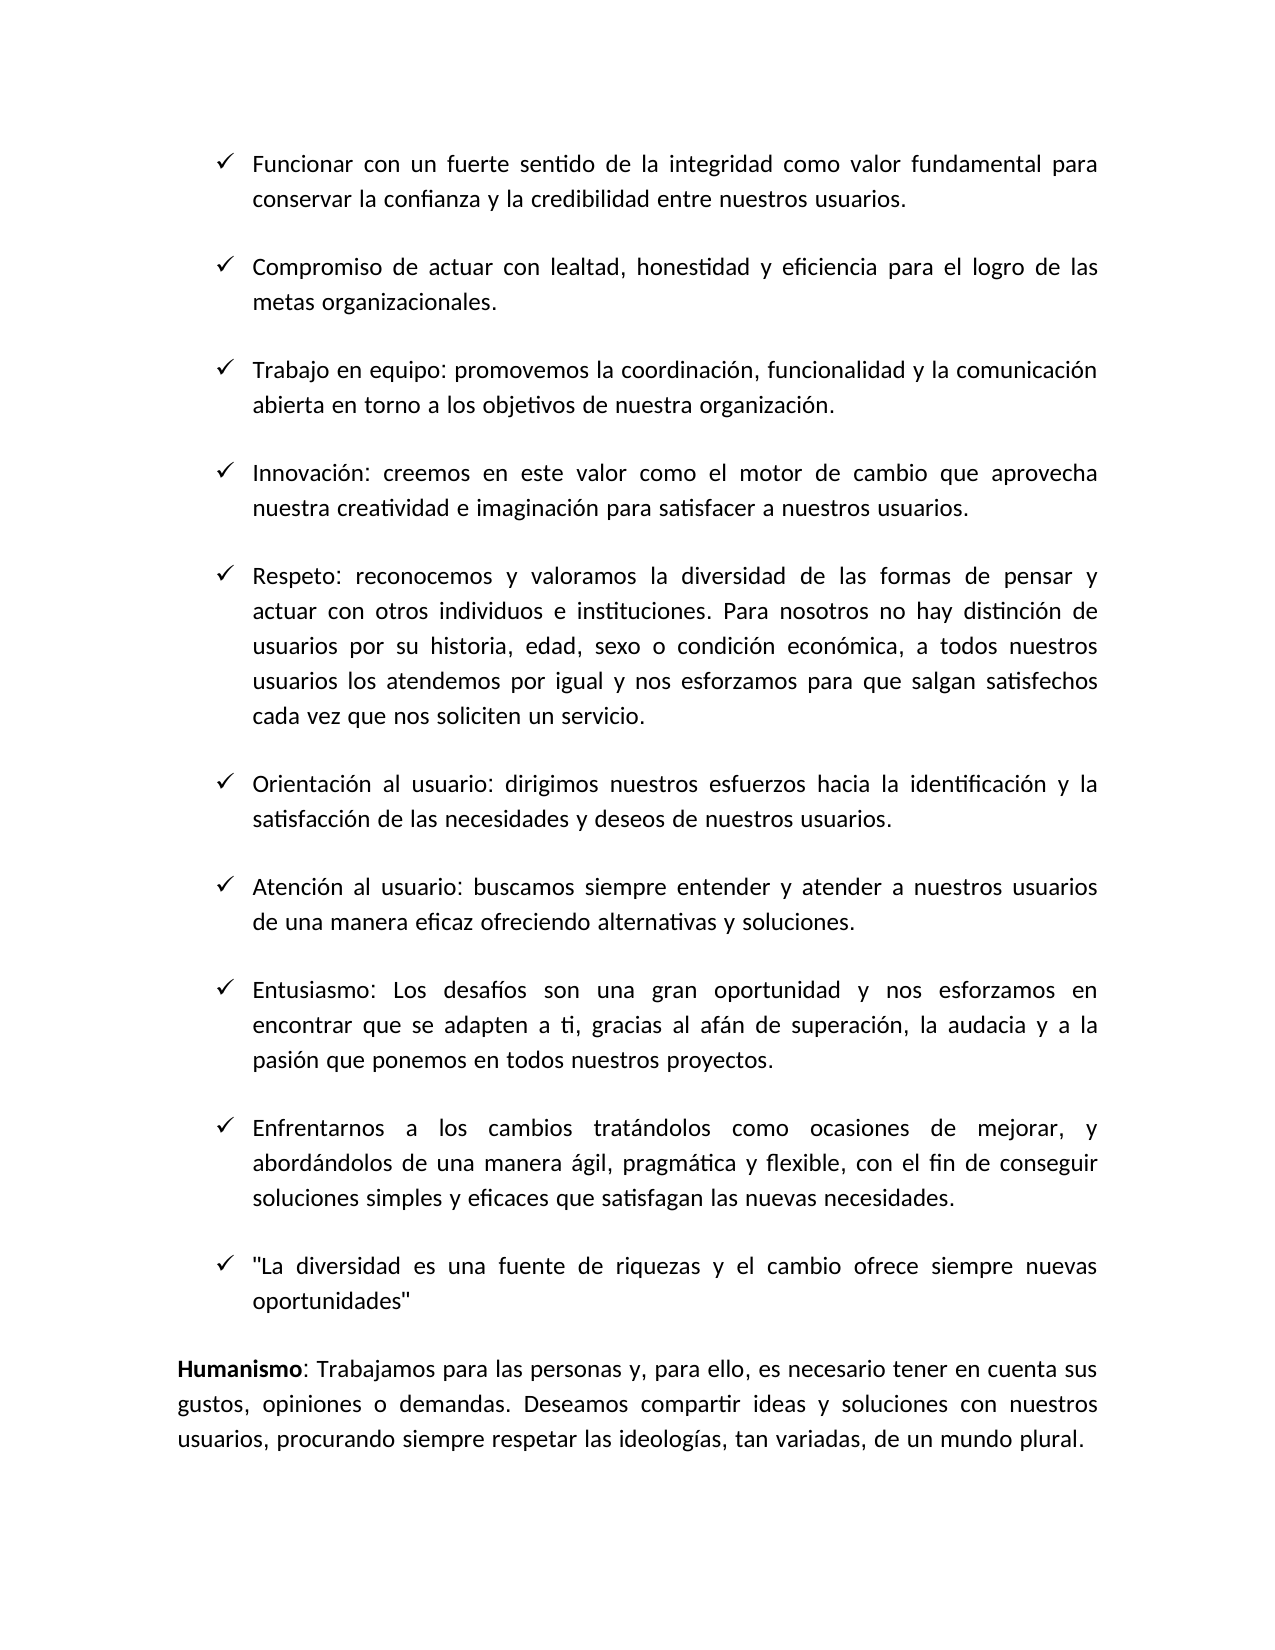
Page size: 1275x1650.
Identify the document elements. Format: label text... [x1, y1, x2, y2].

list Innovación: creemos en este valor como el motor de cambio que aprovecha nuestra creatividad e imaginación para satisfacer a nuestros usuarios. [215, 457, 1098, 522]
list Funcionar con un fuerte sentido de la integridad como valor fundamental para conservar la confianza y la credibilidad entre nuestros usuarios. [215, 148, 1098, 213]
list Enfrentarnos a los cambios tratándolos como ocasiones de mejorar, y abordándolos de una manera ágil, pragmática y flexible, con el fin de conseguir soluciones simples y eficaces que satisfagan las nuevas necesidades. [215, 1112, 1098, 1212]
text Humanismo: Trabajamos para las personas y, para ello, es necesario tener en cuenta sus gustos, opiniones o demandas. Deseamos compartir ideas y soluciones con nuestros usuarios, procurando siempre respetar las ideologías, tan variadas, de un mundo plural. [177, 1353, 1098, 1453]
list Atención al usuario: buscamos siempre entender y atender a nuestros usuarios de una manera eficaz ofreciendo alternativas y soluciones. [215, 871, 1098, 936]
list Trabajo en equipo: promovemos la coordinación, funcionalidad y la comunicación abierta en torno a los objetivos de nuestra organización. [215, 354, 1098, 419]
list Respeto: reconocemos y valoramos la diversidad de las formas de pensar y actuar con otros individuos e instituciones. Para nosotros no hay distinción de usuarios por su historia, edad, sexo o condición económica, a todos nuestros usuarios los atendemos por igual y nos esforzamos para que salgan satisfechos cada vez que nos soliciten un servicio. [215, 560, 1098, 730]
list Entusiasmo: Los desafíos son una gran oportunidad y nos esforzamos en encontrar que se adapten a ti, gracias al afán de superación, la audacia y a la pasión que ponemos en todos nuestros proyectos. [215, 974, 1098, 1074]
list Orientación al usuario: dirigimos nuestros esfuerzos hacia la identificación y la satisfacción de las necesidades y deseos de nuestros usuarios. [215, 768, 1098, 833]
list Compromiso de actuar con lealtad, honestidad y eficiencia para el logro de las metas organizacionales. [215, 251, 1098, 316]
list "La diversidad es una fuente de riquezas y el cambio ofrece siempre nuevas oportunidades" [215, 1250, 1098, 1348]
